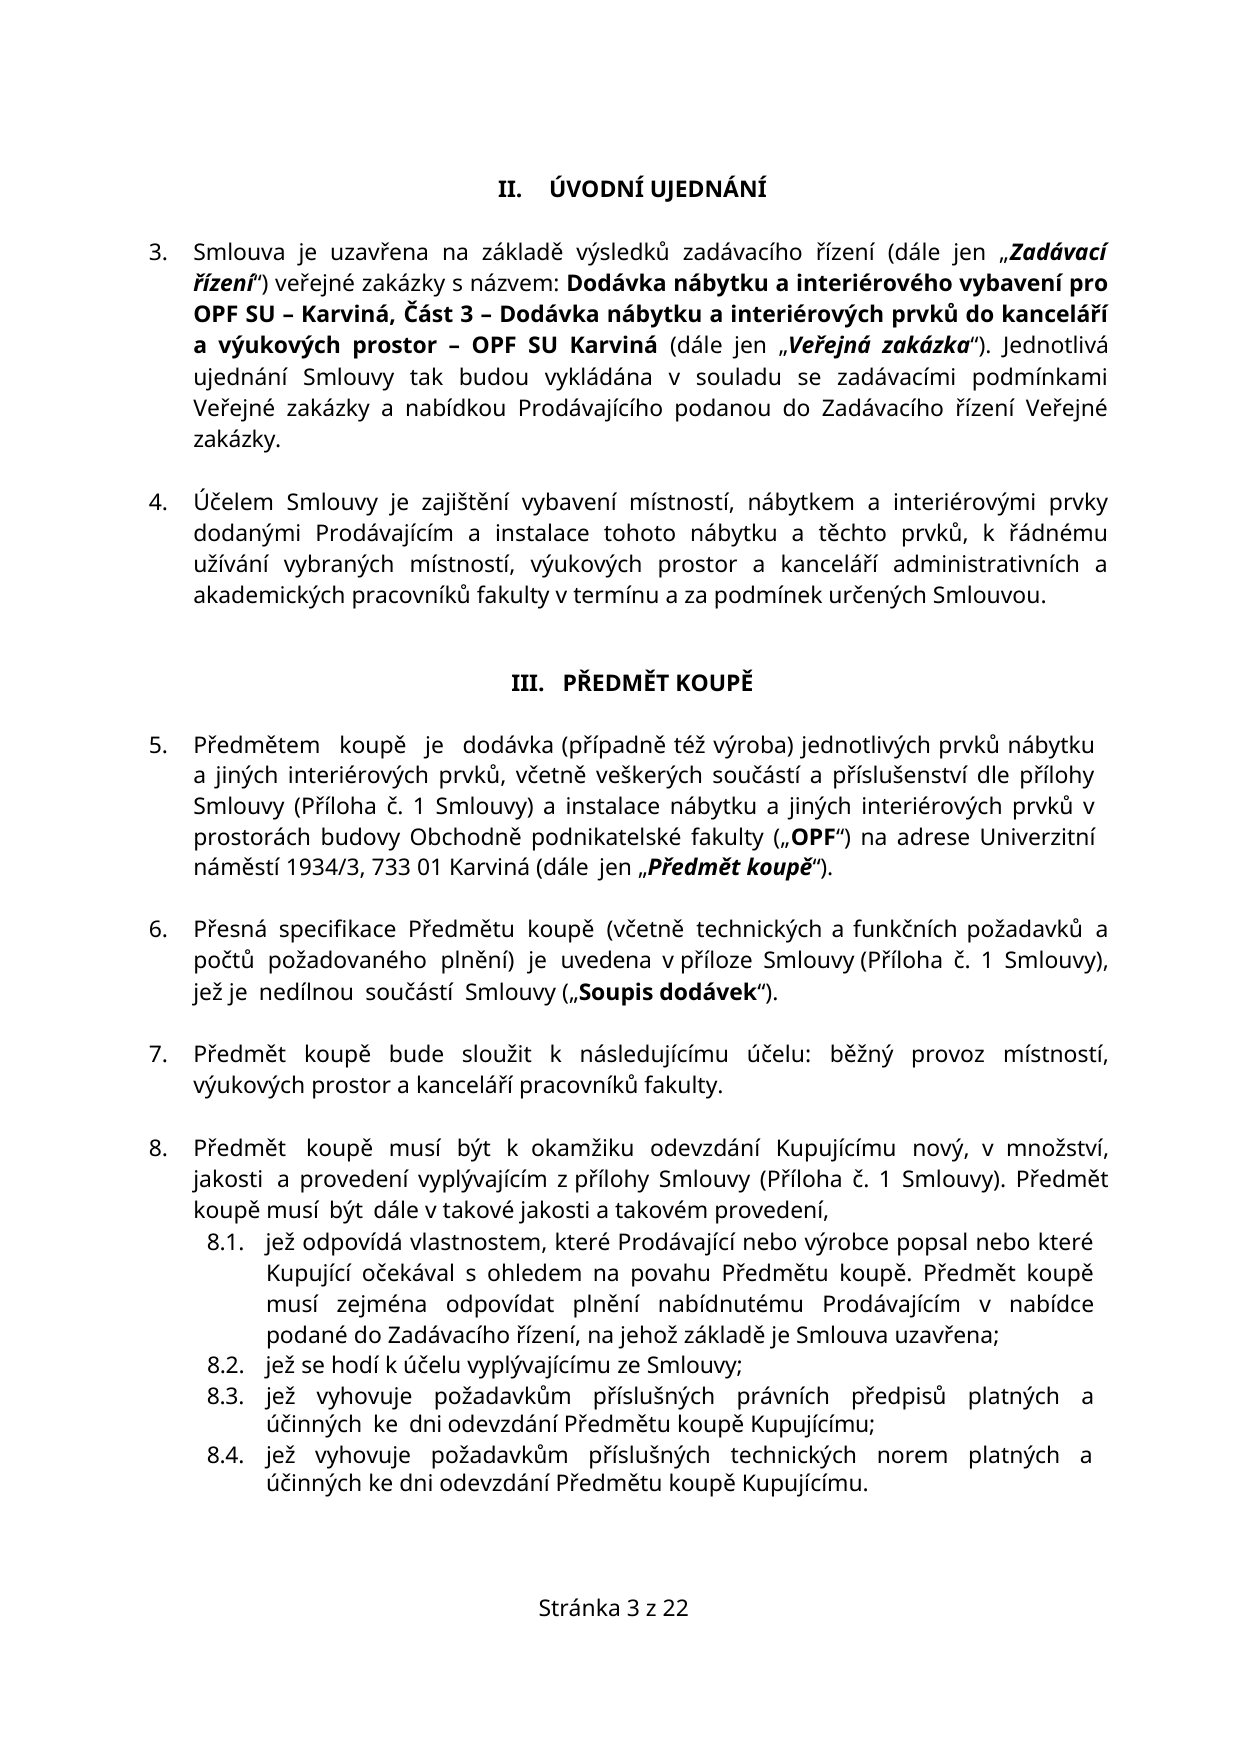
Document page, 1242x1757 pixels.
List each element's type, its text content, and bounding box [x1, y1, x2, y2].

list jež vyhovuje požadavkům příslušných technických norem platných a účinných ke dni odevzdání Předmětu koupě Kupujícímu. [207, 1442, 1094, 1497]
list Předmět koupě musí být k okamžiku odevzdání Kupujícímu nový, v množství, jakosti a provedení vyplývajícím z přílohy Smlouvy (Příloha č. 1 Smlouvy). Předmět koupě musí být dále v takové jakosti a takovém provedení, [148, 1132, 1109, 1226]
list Přesná specifikace Předmětu koupě (včetně technických a funkčních požadavků a počtů požadovaného plnění) je uvedena v příloze Smlouvy (Příloha č. 1 Smlouvy), jež je nedílnou součástí Smlouvy („Soupis dodávek“). [148, 913, 1109, 1007]
list jež se hodí k účelu vyplývajícímu ze Smlouvy; [207, 1351, 1109, 1379]
list jež vyhovuje požadavkům příslušných právních předpisů platných a účinných ke dni odevzdání Předmětu koupě Kupujícímu; [207, 1382, 1094, 1438]
list Smlouva je uzavřena na základě výsledků zadávacího řízení (dále jen „Zadávací řízení“) veřejné zakázky s názvem: Dodávka nábytku a interiérového vybavení pro OPF SU – Karviná, Část 3 – Dodávka nábytku a interiérových prvků do kanceláří a výukových prostor – OPF SU Karviná (dále jen „Veřejná zakázka“). Jednotlivá ujednání Smlouvy tak budou vykládána v souladu se zadávacími podmínkami Veřejné zakázky a nabídkou Prodávajícího podanou do Zadávacího řízení Veřejné zakázky. [148, 235, 1109, 454]
list jež odpovídá vlastnostem, které Prodávající nebo výrobce popsal nebo které Kupující očekával s ohledem na povahu Předmětu koupě. Předmět koupě musí zejména odpovídat plnění nabídnutému Prodávajícím v nabídce podané do Zadávacího řízení, na jehož základě je Smlouva uzavřena; [207, 1226, 1095, 1351]
list Předmět koupě bude sloužit k následujícímu účelu: běžný provoz místností, výukových prostor a kanceláří pracovníků fakulty. [148, 1038, 1109, 1101]
subtitle ÚVODNÍ UJEDNÁNÍ [156, 173, 1109, 204]
subtitle PŘEDMĚT KOUPĚ [156, 667, 1109, 698]
list Účelem Smlouvy je zajištění vybavení místností, nábytkem a interiérovými prvky dodanými Prodávajícím a instalace tohoto nábytku a těchto prvků, k řádnému užívání vybraných místností, výukových prostor a kanceláří administrativních a akademických pracovníků fakulty v termínu a za podmínek určených Smlouvou. [148, 485, 1109, 610]
list Předmětem koupě je dodávka (případně též výroba) jednotlivých prvků nábytku a jiných interiérových prvků, včetně veškerých součástí a příslušenství dle přílohy Smlouvy (Příloha č. 1 Smlouvy) a instalace nábytku a jiných interiérových prvků v prostorách budovy Obchodně podnikatelské fakulty („OPF“) na adrese Univerzitní náměstí 1934/3, 733 01 Karviná (dále jen „Předmět koupě“). [148, 729, 1096, 883]
